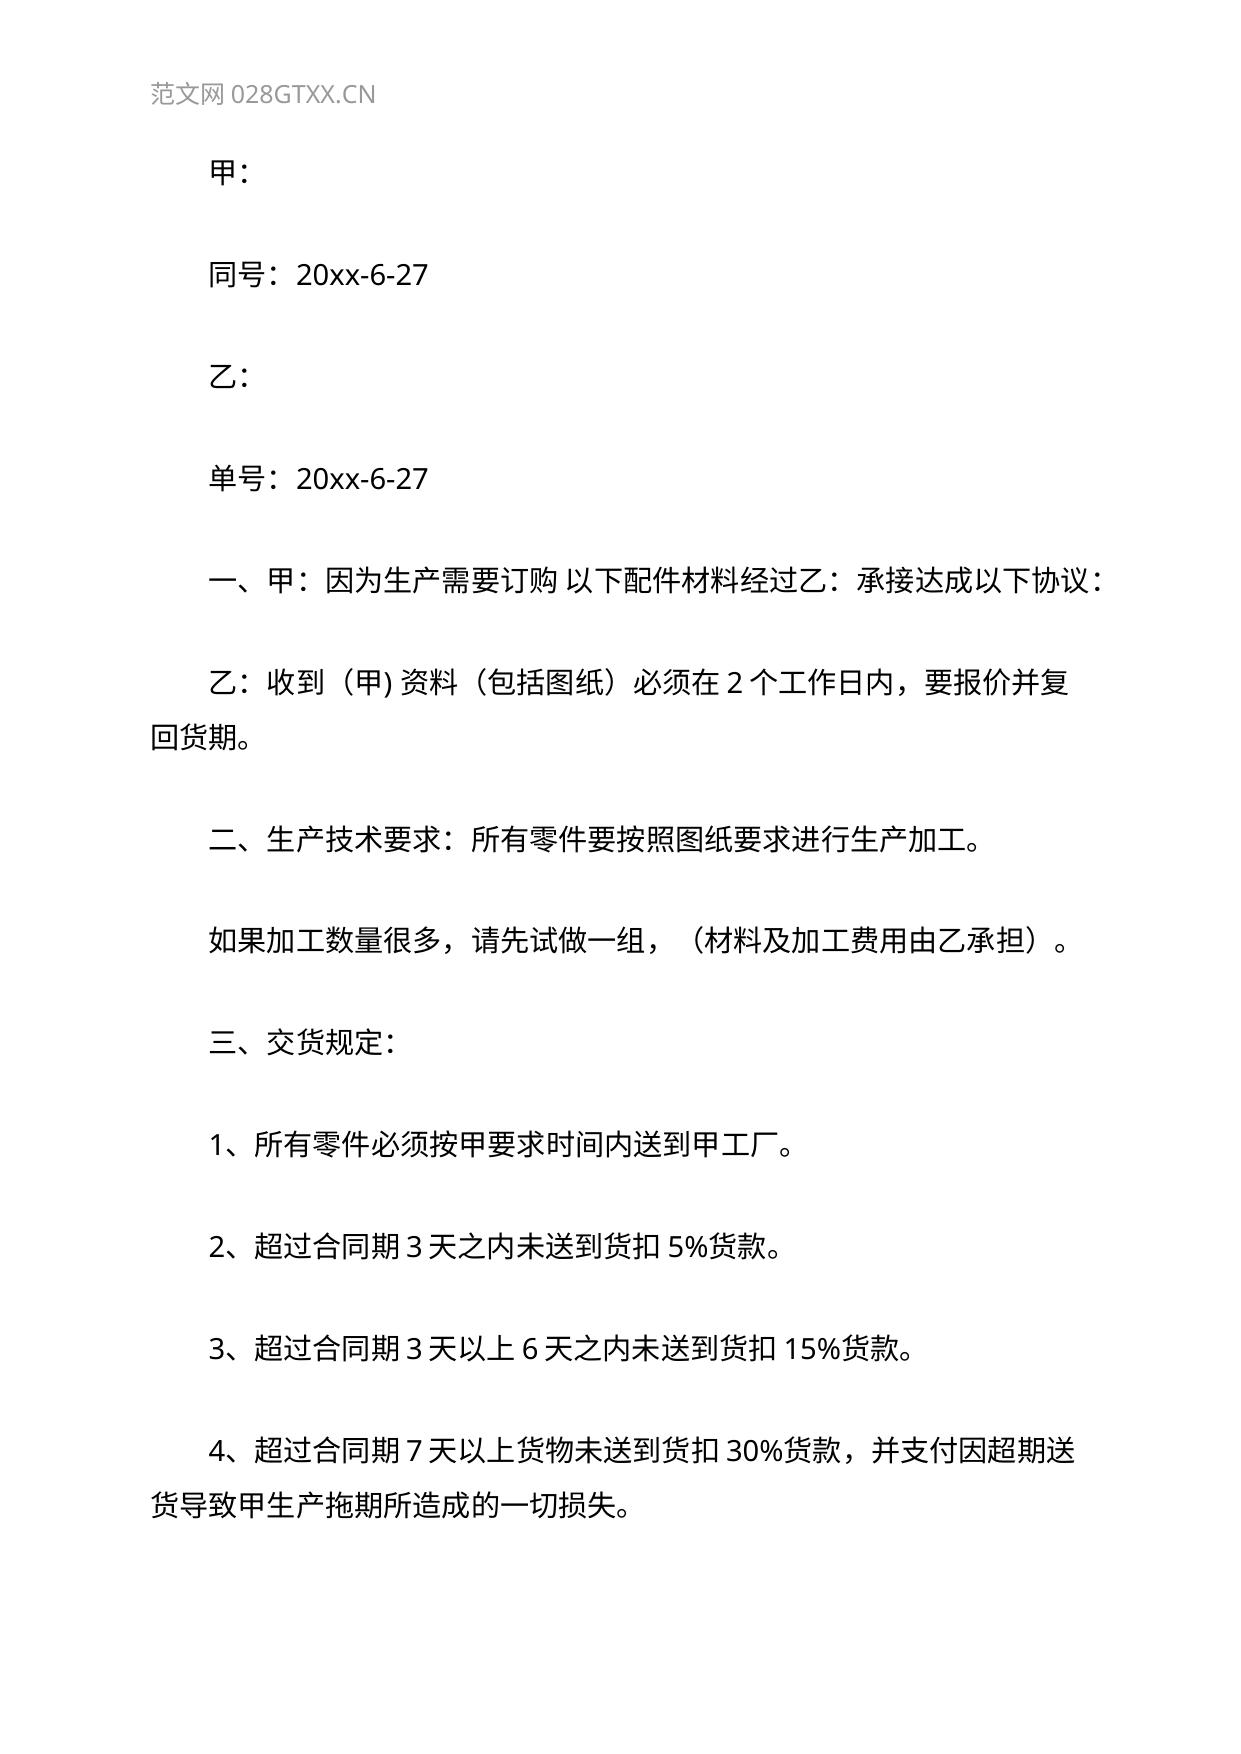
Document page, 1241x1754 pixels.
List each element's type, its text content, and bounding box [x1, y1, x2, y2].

text 2、超过合同期3天之内未送到货扣5%货款。 [150, 1223, 1090, 1266]
text 一、甲：因为生产需要订购 以下配件材料经过乙：承接达成以下协议： [150, 557, 1090, 600]
text 如果加工数量很多，请先试做一组，（材料及加工费用由乙承担）。 [150, 918, 1090, 960]
text 1、所有零件必须按甲要求时间内送到甲工厂。 [150, 1121, 1090, 1164]
text 乙： [150, 354, 1090, 396]
text 同号：20xx-6-27 [150, 252, 1090, 294]
text 二、生产技术要求：所有零件要按照图纸要求进行生产加工。 [150, 816, 1090, 858]
text 3、超过合同期3天以上6天之内未送到货扣15%货款。 [150, 1325, 1090, 1368]
text 乙：收到（甲) 资料（包括图纸）必须在2个工作日内，要报价并复回货期。 [150, 659, 1090, 757]
text 单号：20xx-6-27 [150, 456, 1090, 498]
text 甲： [150, 150, 1090, 192]
text 三、交货规定： [150, 1019, 1090, 1062]
text 4、超过合同期7天以上货物未送到货扣30%货款，并支付因超期送货导致甲生产拖期所造成的一切损失。 [150, 1427, 1090, 1524]
